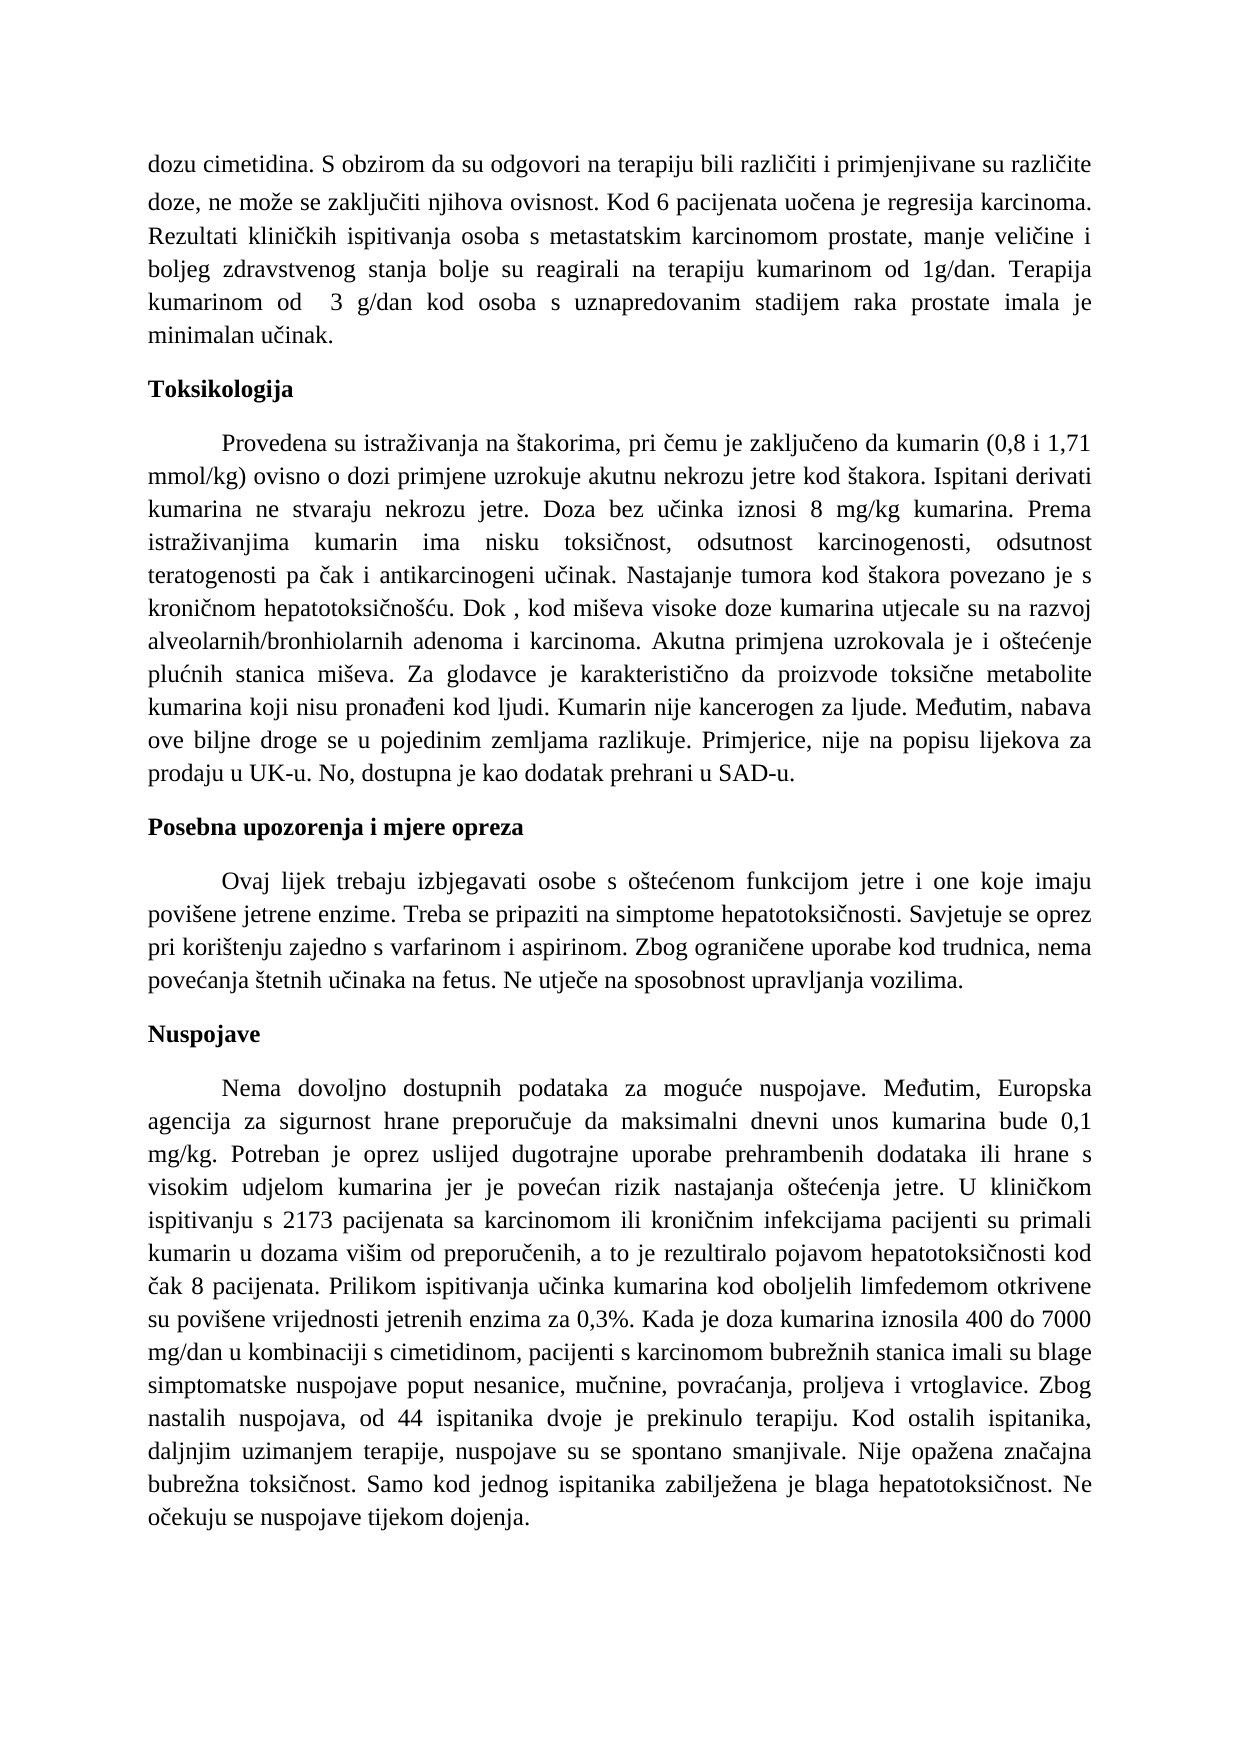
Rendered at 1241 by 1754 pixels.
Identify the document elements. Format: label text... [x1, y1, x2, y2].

text Nuspojave [148, 1019, 1093, 1048]
text Provedena su istraživanja na štakorima, pri čemu je zaključeno da kumarin (0,8 i 1,71 mmol/kg) ovisno o dozi primjene uzrokuje akutnu nekrozu jetre kod štakora. Ispitani derivati kumarina ne stvaraju nekrozu jetre. Doza bez učinka iznosi 8 mg/kg kumarina. Prema istraživanjima kumarin ima nisku toksičnost, odsutnost karcinogenosti, odsutnost teratogenosti pa čak i antikarcinogeni učinak. Nastajanje tumora kod štakora povezano je s kroničnom hepatotoksičnošću. Dok , kod miševa visoke doze kumarina utjecale su na razvoj alveolarnih/bronhiolarnih adenoma i karcinoma. Akutna primjena uzrokovala je i oštećenje plućnih stanica miševa. Za glodavce je karakteristično da proizvode toksične metabolite kumarina koji nisu pronađeni kod ljudi. Kumarin nije kancerogen za ljude. Međutim, nabava ove biljne droge se u pojedinim zemljama razlikuje. Primjerice, nije na popisu lijekova za prodaju u UK-u. No, dostupna je kao dodatak prehrani u SAD-u. [148, 428, 1093, 787]
text Ovaj lijek trebaju izbjegavati osobe s oštećenom funkcijom jetre i one koje imaju povišene jetrene enzime. Treba se pripaziti na simptome hepatotoksičnosti. Savjetuje se oprez pri korištenju zajedno s varfarinom i aspirinom. Zbog ograničene uporabe kod trudnica, nema povećanja štetnih učinaka na fetus. Ne utječe na sposobnost upravljanja vozilima. [148, 866, 1093, 994]
text Toksikologija [148, 374, 1093, 403]
text Nema dovoljno dostupnih podataka za moguće nuspojave. Međutim, Europska agencija za sigurnost hrane preporučuje da maksimalni dnevni unos kumarina bude 0,1 mg/kg. Potreban je oprez uslijed dugotrajne uporabe prehrambenih dodataka ili hrane s visokim udjelom kumarina jer je povećan rizik nastajanja oštećenja jetre. U kliničkom ispitivanju s 2173 pacijenata sa karcinomom ili kroničnim infekcijama pacijenti su primali kumarin u dozama višim od preporučenih, a to je rezultiralo pojavom hepatotoksičnosti kod čak 8 pacijenata. Prilikom ispitivanja učinka kumarina kod oboljelih limfedemom otkrivene su povišene vrijednosti jetrenih enzima za 0,3%. Kada je doza kumarina iznosila 400 do 7000 mg/dan u kombinaciji s cimetidinom, pacijenti s karcinomom bubrežnih stanica imali su blage simptomatske nuspojave poput nesanice, mučnine, povraćanja, proljeva i vrtoglavice. Zbog nastalih nuspojava, od 44 ispitanika dvoje je prekinulo terapiju. Kod ostalih ispitanika, daljnjim uzimanjem terapije, nuspojave su se spontano smanjivale. Nije opažena značajna bubrežna toksičnost. Samo kod jednog ispitanika zabilježena je blaga hepatotoksičnost. Ne očekuju se nuspojave tijekom dojenja. [148, 1073, 1093, 1531]
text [148, 148, 1093, 349]
text Posebna upozorenja i mjere opreza [148, 812, 1093, 841]
